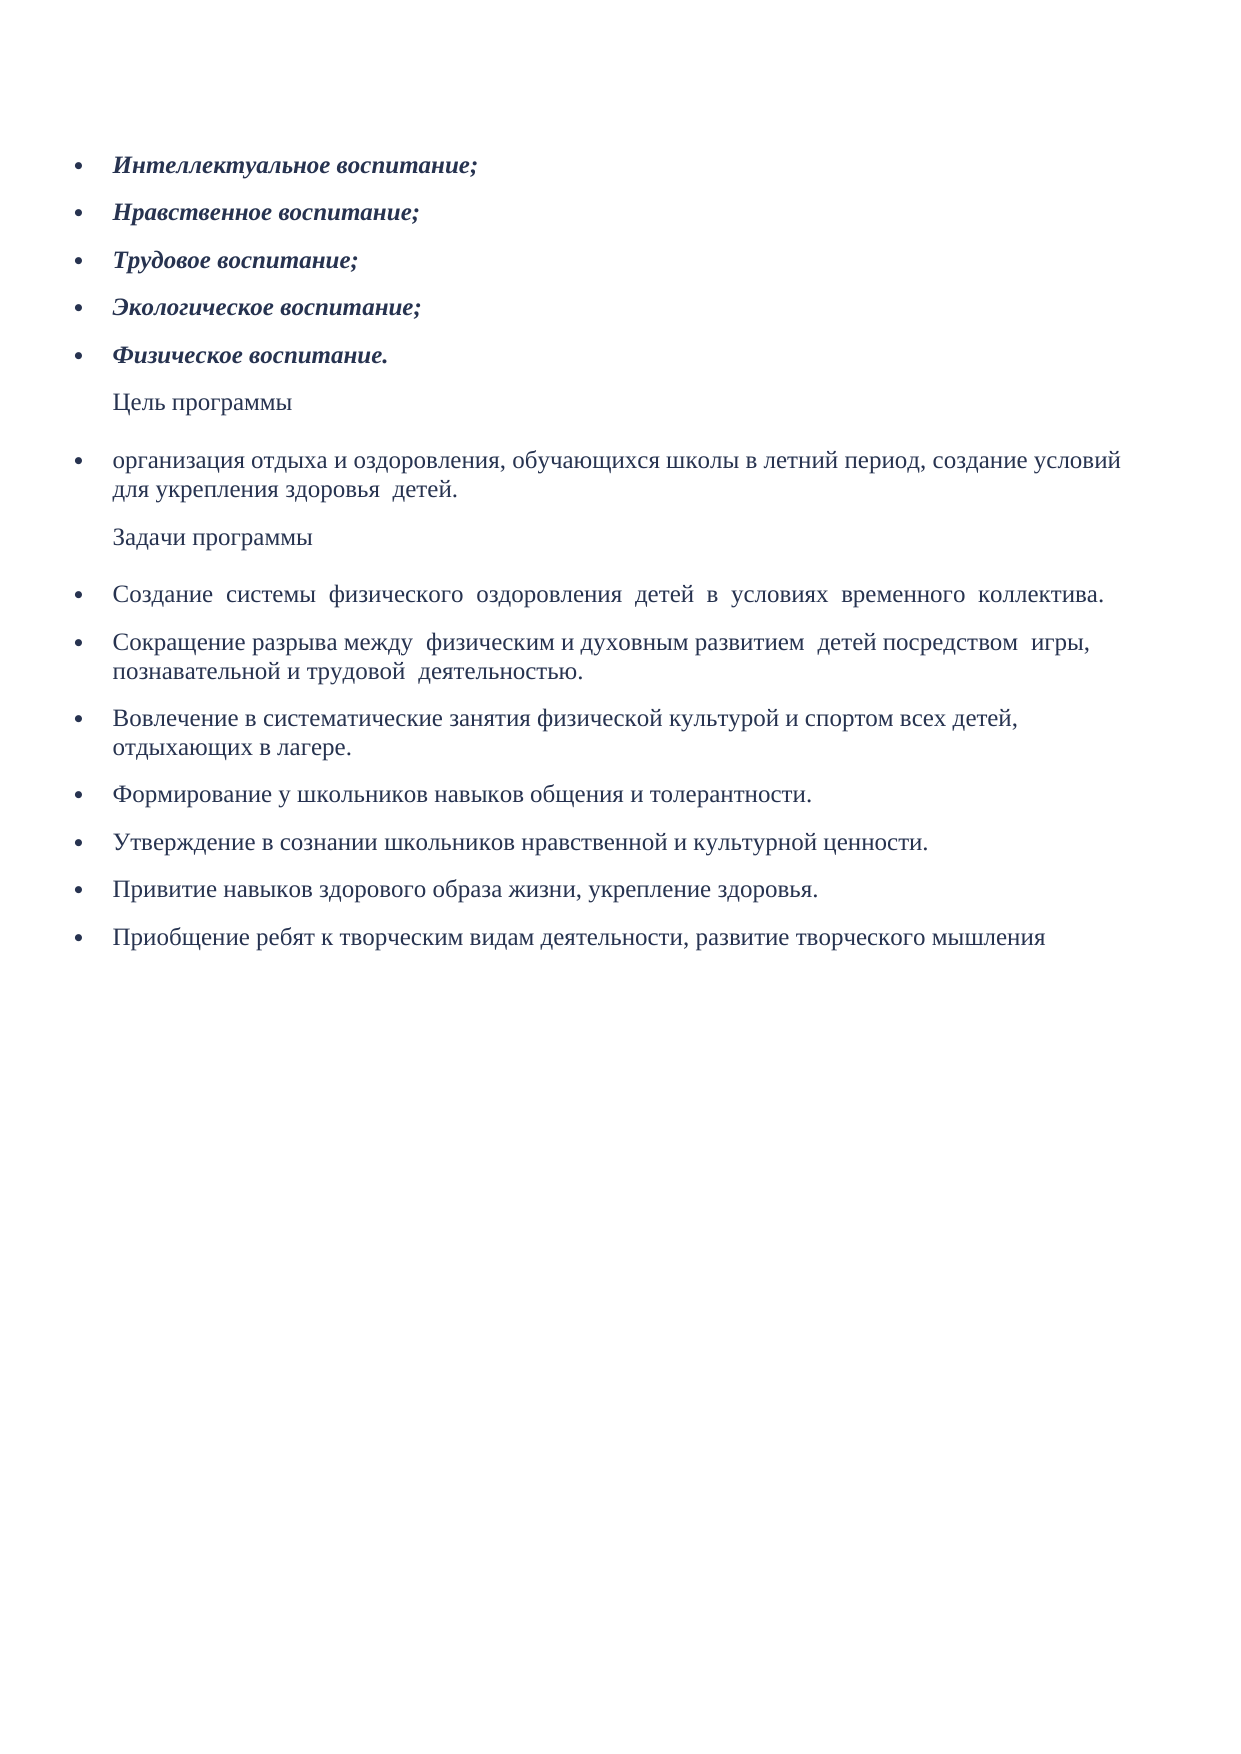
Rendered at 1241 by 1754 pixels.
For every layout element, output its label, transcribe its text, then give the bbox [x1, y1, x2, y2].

text Задачи программы [112, 522, 1128, 550]
list Утверждение в сознании школьников нравственной и культурной ценности. [75, 827, 1128, 856]
list Формирование у школьников навыков общения и толерантности. [75, 779, 1128, 808]
text Цель программы [112, 387, 1128, 416]
list Нравственное воспитание; [75, 197, 1128, 226]
list Привитие навыков здорового образа жизни, укрепление здоровья. [75, 874, 1128, 903]
list Приобщение ребят к творческим видам деятельности, развитие творческого мышления [75, 922, 1128, 951]
list Физическое воспитание. [75, 340, 1128, 369]
list Сокращение разрыва между физическим и духовным развитием детей посредством игры, познавательной и трудовой деятельностью. [75, 627, 1128, 684]
list Вовлечение в систематические занятия физической культурой и спортом всех детей, отдыхающих в лагере. [75, 703, 1128, 761]
list Интеллектуальное воспитание; [75, 150, 1128, 179]
list Создание системы физического оздоровления детей в условиях временного коллектива. [75, 579, 1128, 608]
list Трудовое воспитание; [75, 245, 1128, 274]
list организация отдыха и оздоровления, обучающихся школы в летний период, создание условий для укрепления здоровья детей. [75, 445, 1128, 503]
list Экологическое воспитание; [75, 292, 1128, 321]
